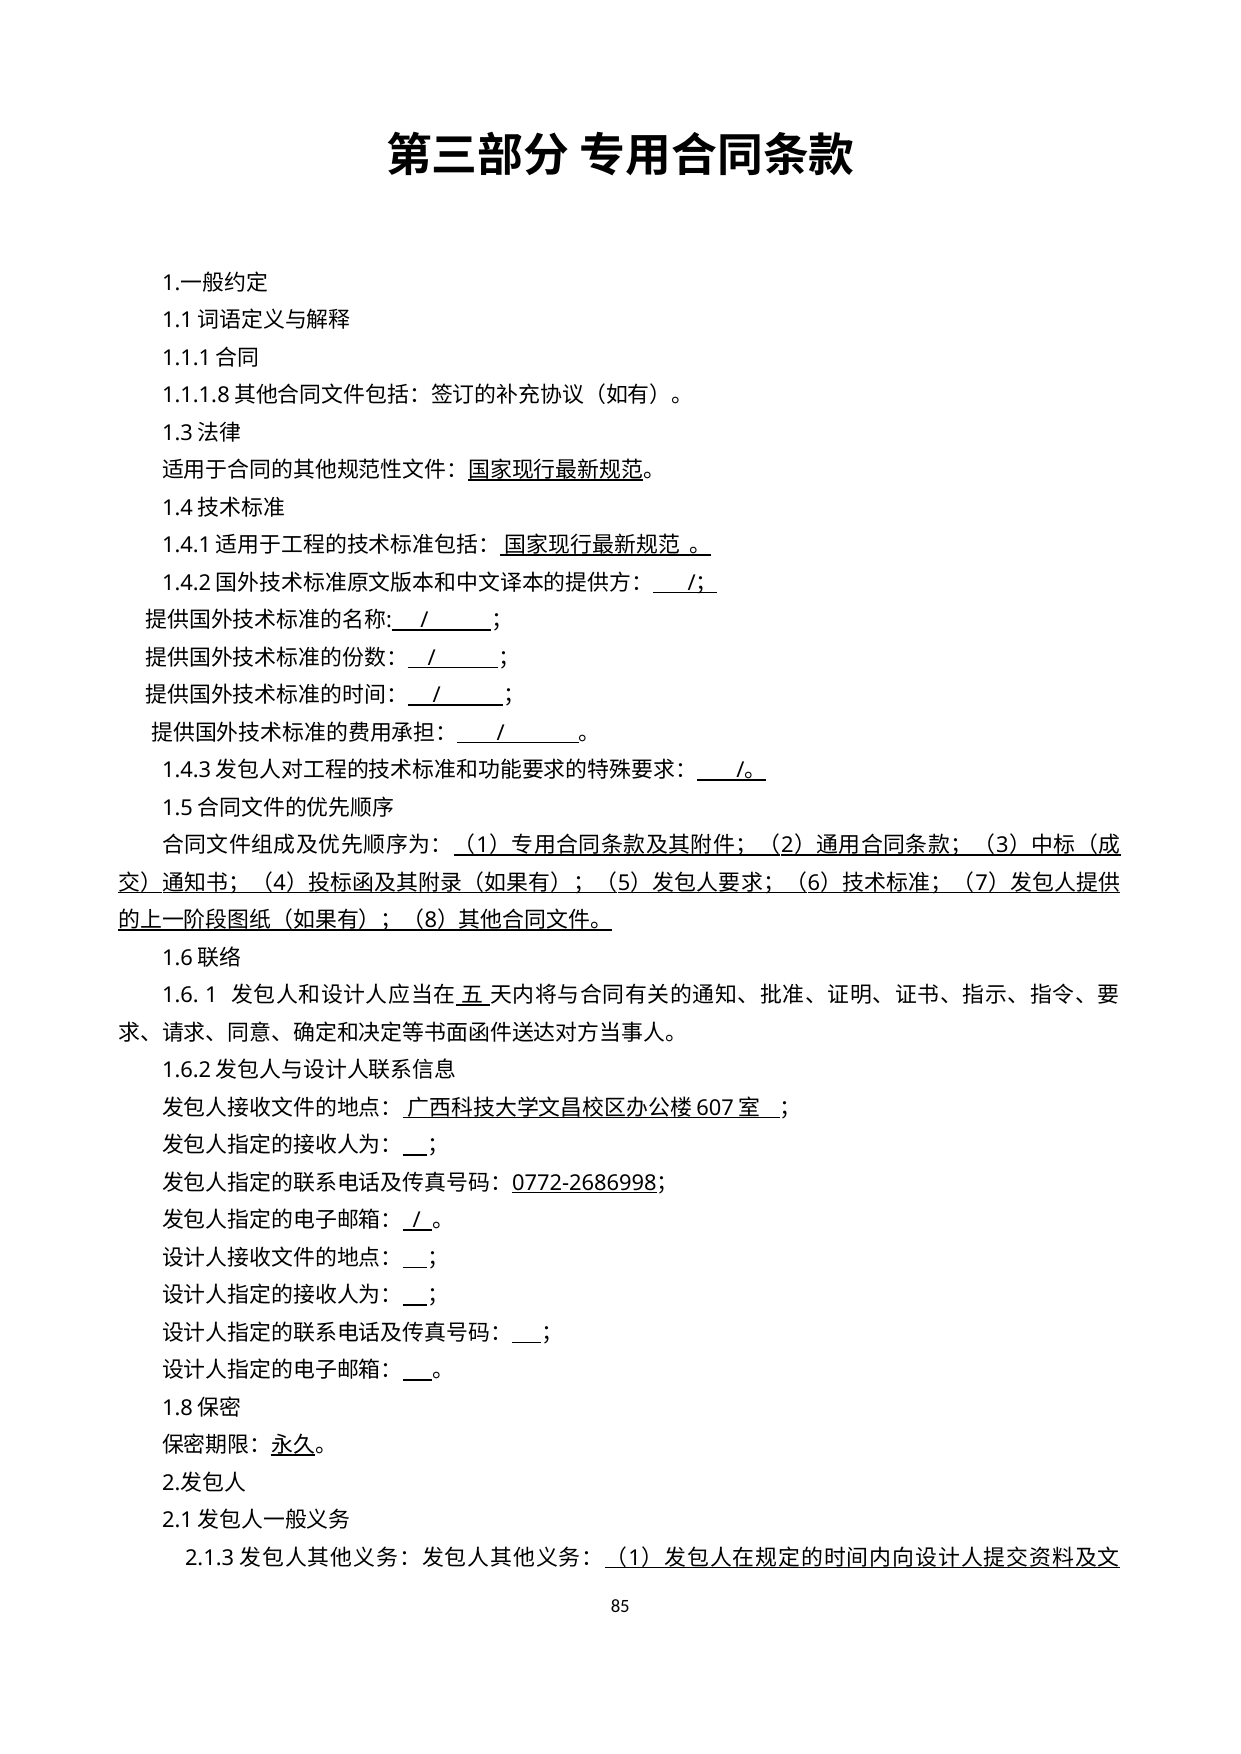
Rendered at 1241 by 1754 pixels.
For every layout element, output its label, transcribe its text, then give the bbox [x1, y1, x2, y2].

text 1.6.2发包人与设计人联系信息 [118, 1047, 1121, 1085]
text 合同文件组成及优先顺序为：（1）专用合同条款及其附件；（2）通用合同条款；（3）中标（成交）通知书；（4）投标函及其附录（如果有）；（5）发包人要求；（6）技术标准；（7）发包人提供的上一阶段图纸（如果有）；（8）其他合同文件。 [118, 822, 1121, 935]
text 发包人指定的接收人为： ； [118, 1122, 1121, 1160]
text 发包人指定的联系电话及传真号码：0772-2686998； [118, 1160, 1121, 1197]
text 设计人指定的接收人为： ； [118, 1272, 1121, 1310]
text 设计人指定的联系电话及传真号码： ； [118, 1310, 1121, 1347]
subtitle 第三部分 专用合同条款 [118, 118, 1122, 184]
text 1.4.1适用于工程的技术标准包括： 国家现行最新规范 。 [118, 522, 1121, 560]
text 适用于合同的其他规范性文件：国家现行最新规范。 [118, 447, 1121, 485]
text 设计人指定的电子邮箱： 。 [118, 1347, 1121, 1385]
text 提供国外技术标准的时间： / ； [145, 672, 1121, 710]
text 1.4.3发包人对工程的技术标准和功能要求的特殊要求： /。 [118, 747, 1121, 785]
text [118, 1535, 1121, 1572]
text 1.1词语定义与解释 [118, 297, 1121, 335]
text 1.3法律 [118, 410, 1121, 447]
text 1.1.1合同 [118, 335, 1121, 372]
text 1.6联络 [118, 935, 1121, 972]
text 1.1.1.8其他合同文件包括：签订的补充协议（如有）。 [118, 372, 1121, 410]
text 发包人指定的电子邮箱： / 。 [118, 1197, 1121, 1235]
text 2.发包人 [118, 1460, 1121, 1497]
text 1.6. 1 发包人和设计人应当在 五 天内将与合同有关的通知、批准、证明、证书、指示、指令、要求、请求、同意、确定和决定等书面函件送达对方当事人。 [118, 972, 1121, 1047]
text 设计人接收文件的地点： ； [118, 1235, 1121, 1272]
text 提供国外技术标准的名称: / ； [145, 597, 1121, 635]
text 保密期限：永久。 [118, 1422, 1121, 1460]
text 1.一般约定 [118, 260, 1121, 297]
text 提供国外技术标准的费用承担： / 。 [145, 710, 1121, 747]
text 提供国外技术标准的份数： / ； [145, 635, 1121, 672]
text 1.8保密 [118, 1385, 1121, 1422]
text 2.1发包人一般义务 [118, 1497, 1121, 1535]
text 1.4技术标准 [118, 485, 1121, 522]
text 1.5合同文件的优先顺序 [118, 785, 1121, 822]
text 发包人接收文件的地点： 广西科技大学文昌校区办公楼607室 ； [118, 1085, 1121, 1122]
text 1.4.2国外技术标准原文版本和中文译本的提供方： /； [118, 560, 1121, 597]
